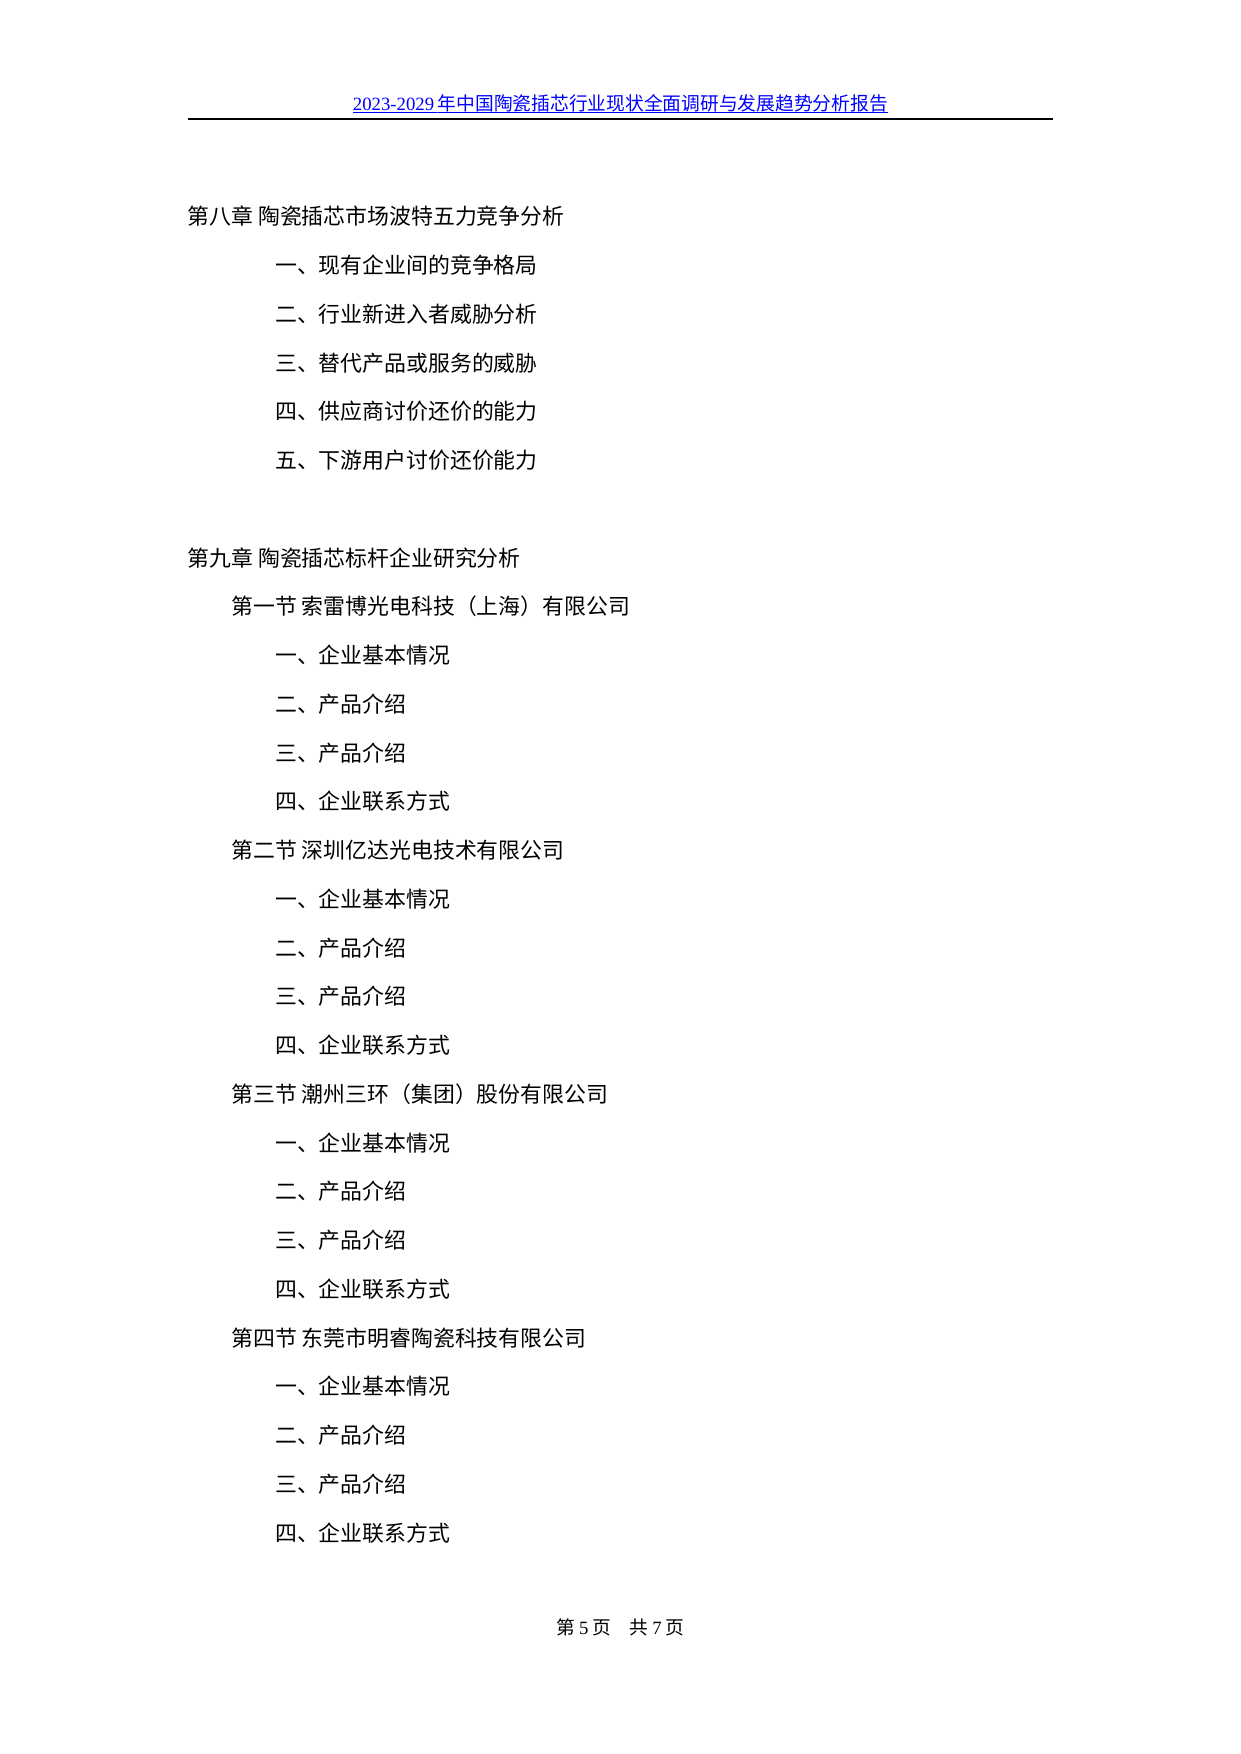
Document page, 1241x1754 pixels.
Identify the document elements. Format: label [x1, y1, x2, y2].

text [187, 150, 1053, 1548]
